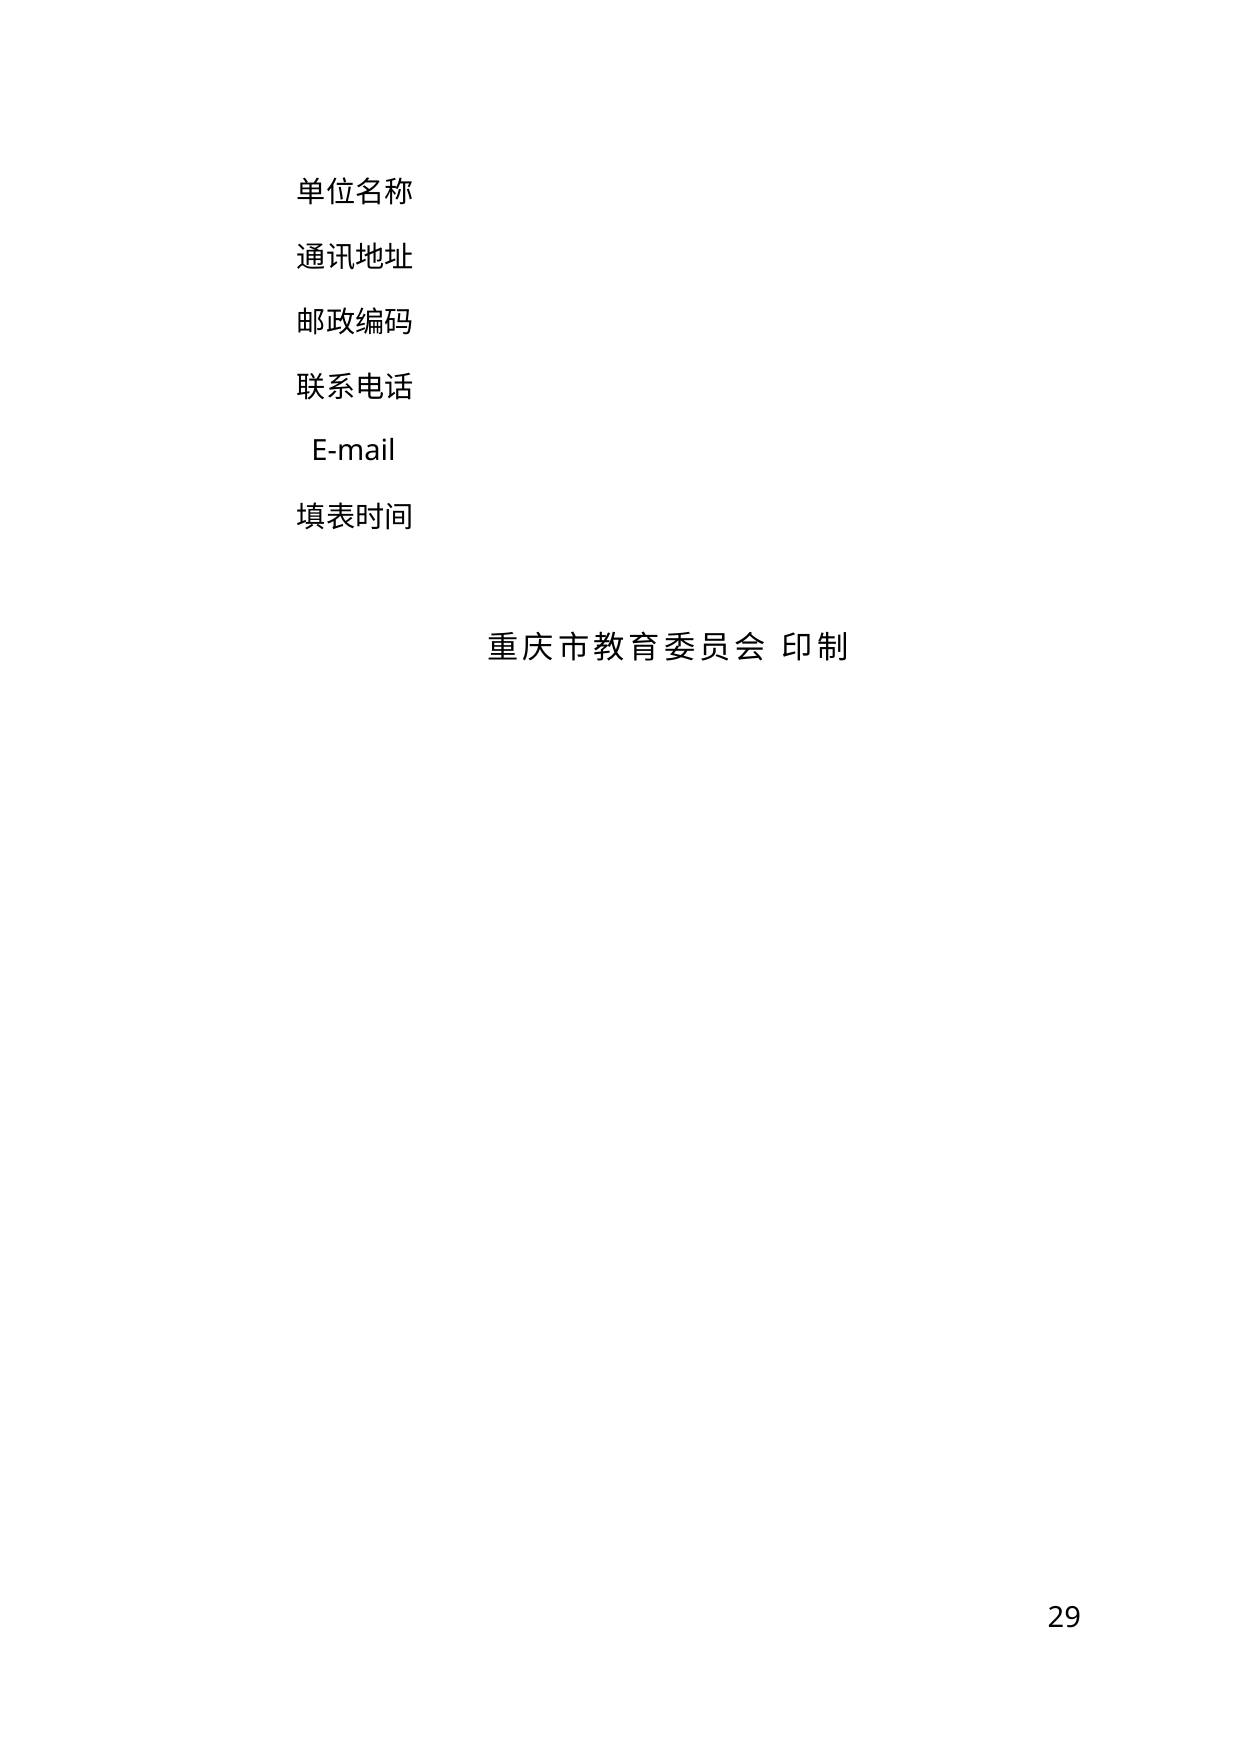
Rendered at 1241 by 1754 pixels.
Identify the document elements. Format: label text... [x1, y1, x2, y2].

text E-mail [165, 417, 1081, 482]
text 联系电话 [165, 352, 1081, 417]
text 邮政编码 [165, 287, 1081, 352]
text 通讯地址 [165, 222, 1081, 287]
text 单位名称 [165, 157, 1081, 222]
text 填表时间 [165, 482, 1081, 547]
text 重庆市教育委员会 印制 [165, 612, 1081, 677]
